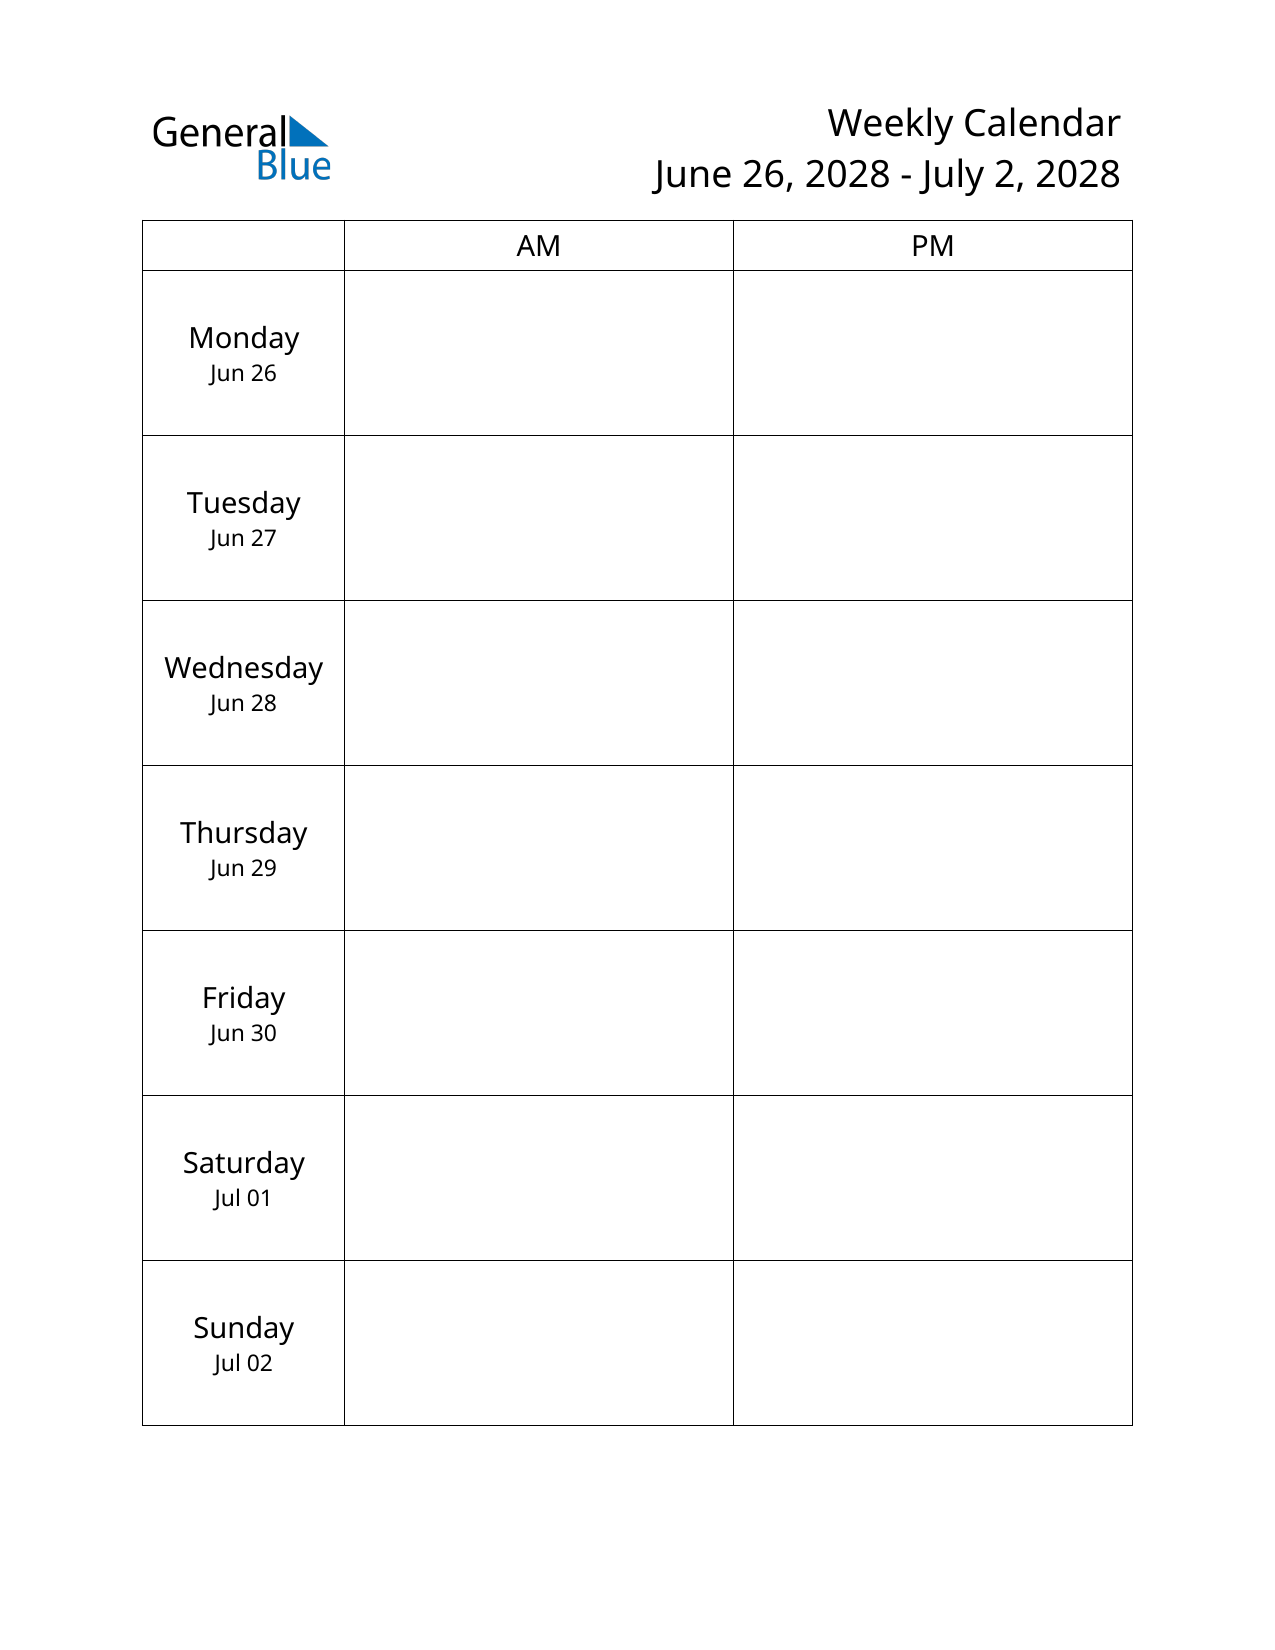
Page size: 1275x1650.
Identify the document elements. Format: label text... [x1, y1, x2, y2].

table_cell [734, 271, 1132, 435]
table_cell [143, 221, 344, 270]
table_cell [345, 1096, 733, 1260]
picture [153, 115, 331, 180]
table_cell Wednesday Jun 28 [143, 601, 344, 765]
table_cell [734, 1261, 1132, 1425]
table_cell Saturday Jul 01 [143, 1096, 344, 1260]
table_cell Sunday Jul 02 [143, 1261, 344, 1425]
table_cell Monday Jun 26 [143, 271, 344, 435]
table_cell [345, 931, 733, 1095]
table_cell AM [345, 221, 733, 270]
table_cell [345, 1261, 733, 1425]
table_cell PM [734, 221, 1132, 270]
table_cell [734, 601, 1132, 765]
table_cell Tuesday Jun 27 [143, 436, 344, 600]
table_cell Friday Jun 30 [143, 931, 344, 1095]
table_cell [345, 271, 733, 435]
table_cell [345, 766, 733, 930]
table_header Weekly Calendar June 26, 2028 - July 2, 2028 [345, 75, 1132, 219]
table_cell [734, 1096, 1132, 1260]
table_header [143, 75, 345, 219]
table_cell [734, 436, 1132, 600]
table_cell [345, 436, 733, 600]
table_cell Thursday Jun 29 [143, 766, 344, 930]
table_cell [734, 766, 1132, 930]
table_cell [345, 601, 733, 765]
table_cell [734, 931, 1132, 1095]
